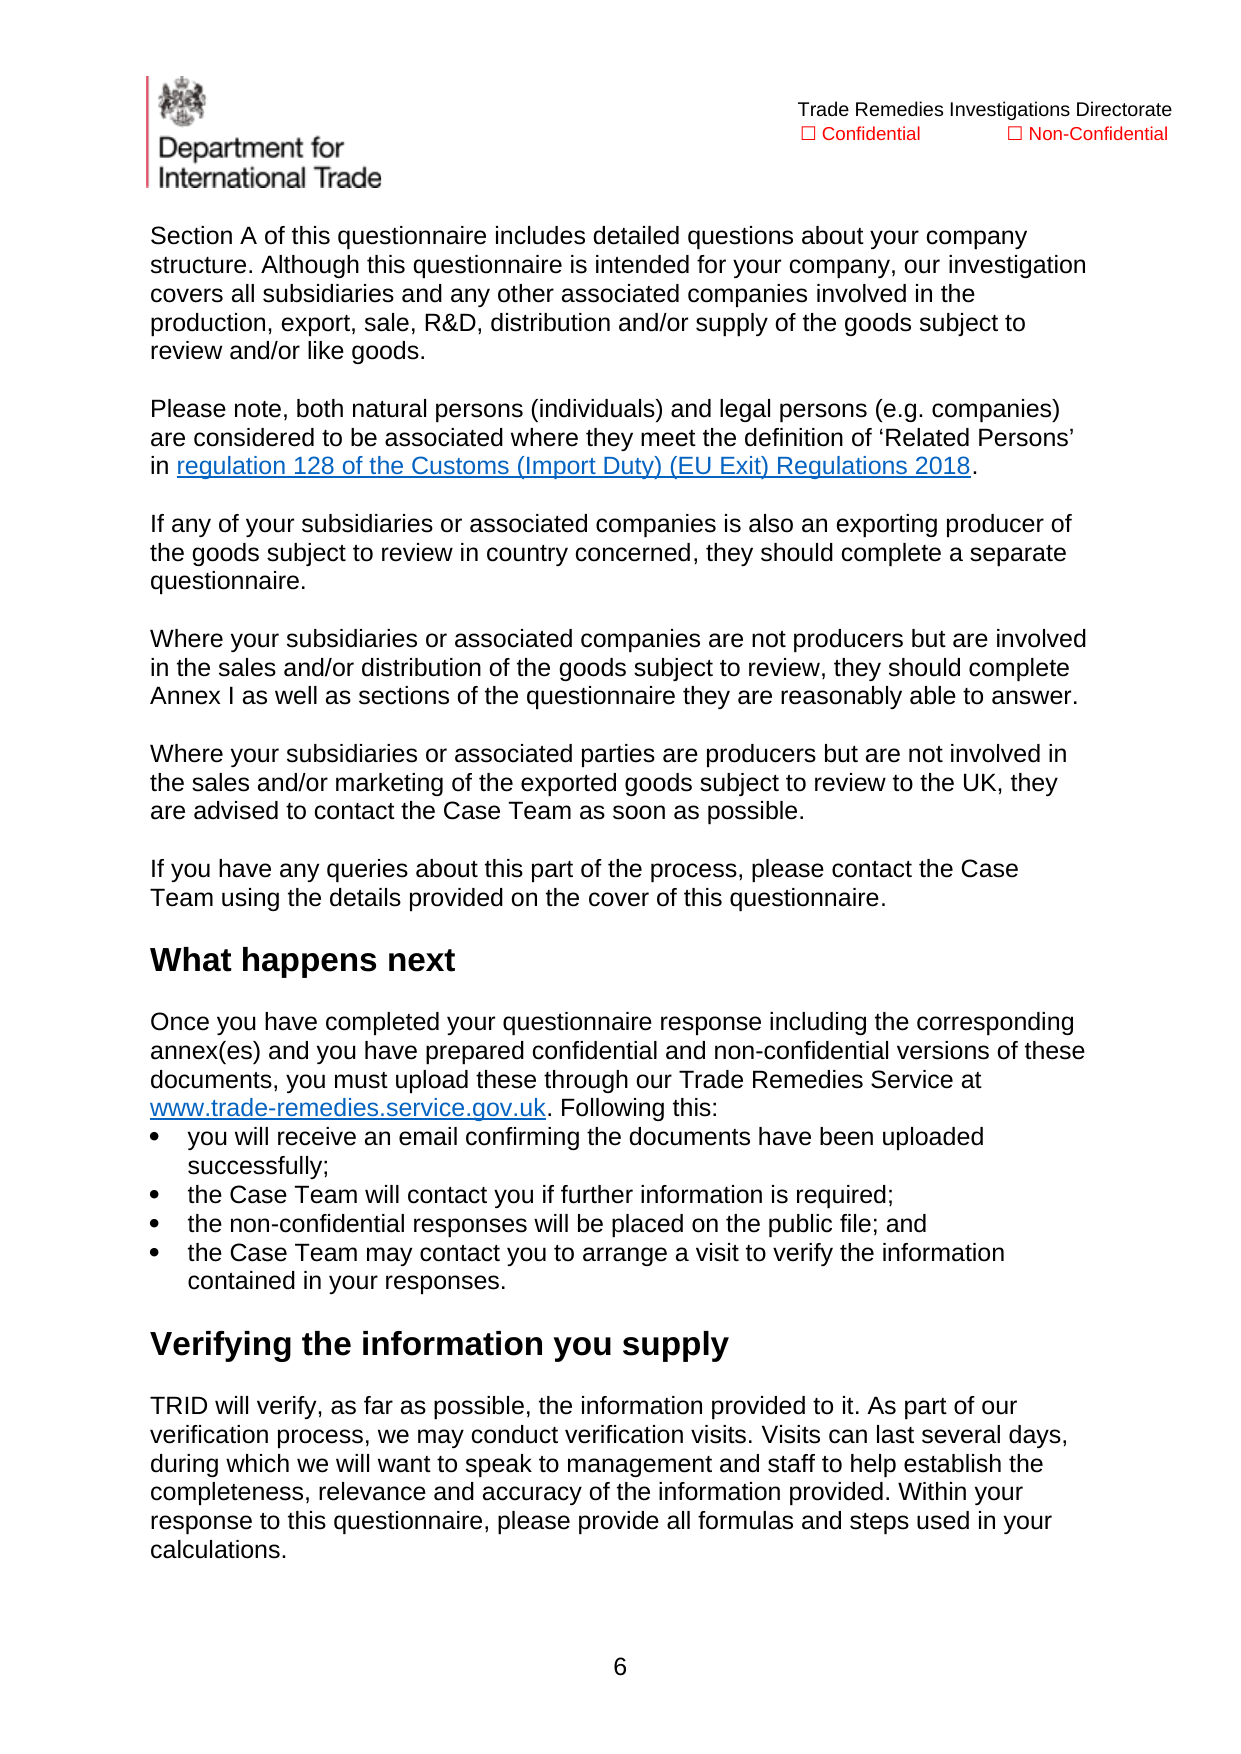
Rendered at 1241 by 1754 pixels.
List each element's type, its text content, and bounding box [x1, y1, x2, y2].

list you will receive an email confirming the documents have been uploaded successfully; [150, 1122, 1090, 1180]
subtitle What happens next [150, 940, 1090, 978]
list the non-confidential responses will be placed on the public file; and [150, 1209, 1090, 1237]
text Once you have completed your questionnaire response including the corresponding annex(es) and you have prepared confidential and non-confidential versions of these documents, you must upload these through our Trade Remedies Service at www.trade-remedies.service.gov.uk. Following this: [150, 1007, 1090, 1122]
text TRID will verify, as far as possible, the information provided to it. As part of our verification process, we may conduct verification visits. Visits can last several days, during which we will want to speak to management and staff to help establish the completeness, relevance and accuracy of the information provided. Within your response to this questionnaire, please provide all formulas and steps used in your calculations. [150, 1391, 1090, 1563]
text Where your subsidiaries or associated parties are producers but are not involved in the sales and/or marketing of the exported goods subject to review to the UK, they are advised to contact the Case Team as soon as possible. [150, 739, 1090, 825]
picture [146, 76, 382, 188]
text Where your subsidiaries or associated companies are not producers but are involved in the sales and/or distribution of the goods subject to review, they should complete Annex I as well as sections of the questionnaire they are reasonably able to answer. [150, 624, 1090, 739]
text Please note, both natural persons (individuals) and legal persons (e.g. companies) are considered to be associated where they meet the definition of ‘Related Persons’ in regulation 128 of the Customs (Import Duty) (EU Exit) Regulations 2018. [150, 394, 1090, 480]
list the Case Team may contact you to arrange a visit to verify the information contained in your responses. [150, 1237, 1090, 1295]
text If any of your subsidiaries or associated companies is also an exporting producer of the goods subject to review in country concerned, they should complete a separate questionnaire. [150, 509, 1090, 595]
subtitle Verifying the information you supply [150, 1324, 1090, 1362]
text If you have any queries about this part of the process, please contact the Case Team using the details provided on the cover of this questionnaire. [150, 854, 1090, 911]
list the Case Team will contact you if further information is required; [150, 1180, 1090, 1209]
text Section A of this questionnaire includes detailed questions about your company structure. Although this questionnaire is intended for your company, our investigation covers all subsidiaries and any other associated companies involved in the production, export, sale, R&D, distribution and/or supply of the goods subject to review and/or like goods. [150, 221, 1090, 365]
